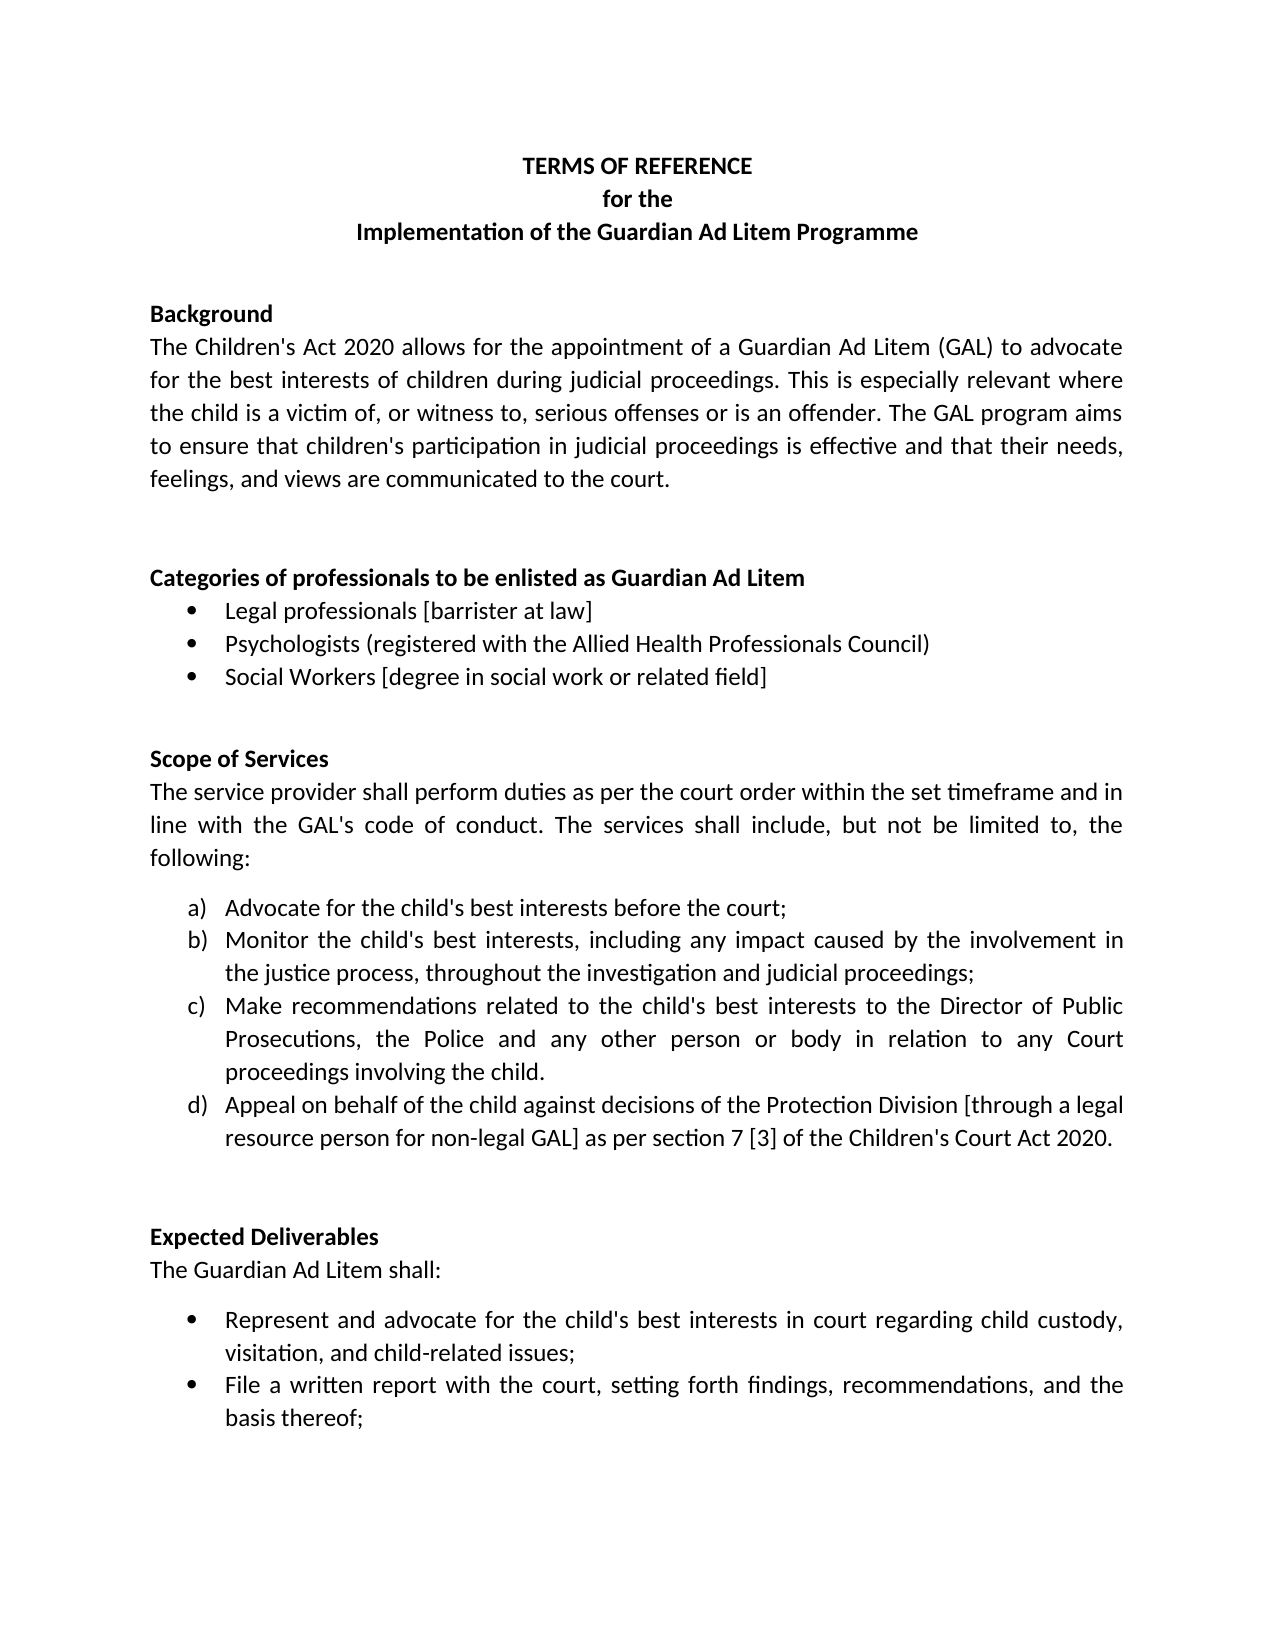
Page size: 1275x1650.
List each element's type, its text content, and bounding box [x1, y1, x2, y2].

list Psychologists (registered with the Allied Health Professionals Council) [187, 628, 1125, 658]
list File a written report with the court, setting forth findings, recommendations, and the basis thereof; [187, 1369, 1125, 1433]
text TERMS OF REFERENCE [150, 150, 1125, 181]
text for the [150, 183, 1125, 213]
list Social Workers [degree in social work or related field] [187, 661, 1125, 691]
list Make recommendations related to the child's best interests to the Director of Public Prosecutions, the Police and any other person or body in relation to any Court proceedings involving the child. [187, 990, 1125, 1087]
text The Children's Act 2020 allows for the appointment of a Guardian Ad Litem (GAL) to advocate for the best interests of children during judicial proceedings. This is especially relevant where the child is a victim of, or witness to, serious offenses or is an offender. The GAL program aims to ensure that children's participation in judicial proceedings is effective and that their needs, feelings, and views are communicated to the court. [150, 331, 1125, 493]
text Expected Deliverables [150, 1221, 1125, 1252]
text Categories of professionals to be enlisted as Guardian Ad Litem [150, 562, 1125, 593]
text Background [150, 298, 1125, 329]
list Monitor the child's best interests, including any impact caused by the involvement in the justice process, throughout the investigation and judicial proceedings; [187, 924, 1125, 988]
list Legal professionals [barrister at law] [187, 595, 1125, 626]
text Implementation of the Guardian Ad Litem Programme [150, 216, 1125, 246]
list Represent and advocate for the child's best interests in court regarding child custody, visitation, and child-related issues; [187, 1304, 1125, 1367]
list Advocate for the child's best interests before the court; [187, 892, 1125, 922]
text The service provider shall perform duties as per the court order within the set timeframe and in line with the GAL's code of conduct. The services shall include, but not be limited to, the following: [150, 776, 1125, 873]
text The Guardian Ad Litem shall: [150, 1254, 1125, 1285]
text Scope of Services [150, 743, 1125, 774]
list Appeal on behalf of the child against decisions of the Protection Division [through a legal resource person for non-legal GAL] as per section 7 [3] of the Children's Court Act 2020. [187, 1089, 1125, 1153]
